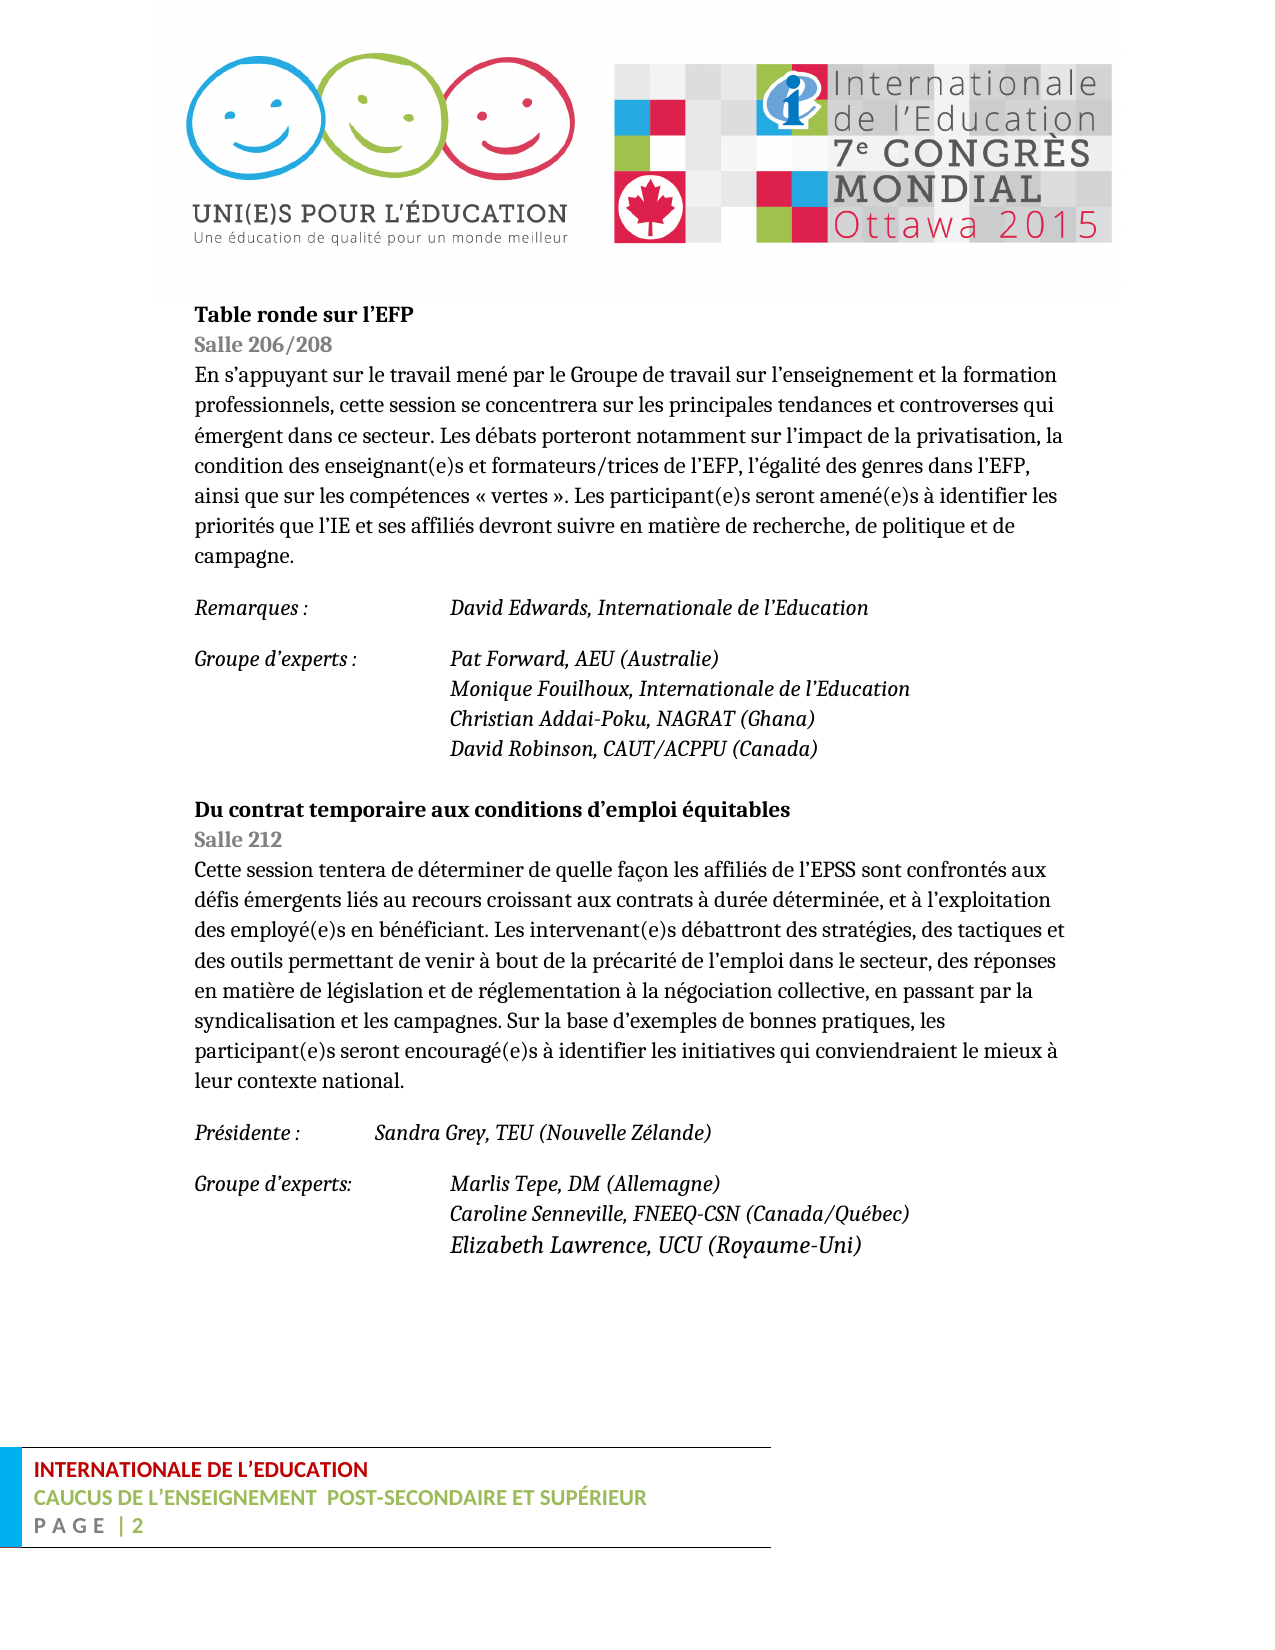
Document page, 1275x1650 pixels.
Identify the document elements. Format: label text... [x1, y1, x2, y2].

text Christian Addai-Poku, NAGRAT (Ghana) [194, 706, 1080, 732]
text En s’appuyant sur le travail mené par le Groupe de travail sur l’enseignement et la formation professionnels, cette session se concentrera sur les principales tendances et controverses qui émergent dans ce secteur. Les débats porteront notamment sur l’impact de la privatisation, la condition des enseignant(e)s et formateurs/trices de l’EFP, l’égalité des genres dans l’EFP, ainsi que sur les compétences « vertes ». Les participant(e)s seront amené(e)s à identifier les priorités que l’IE et ses affiliés devront suivre en matière de recherche, de politique et de campagne. [194, 362, 1080, 569]
text Cette session tentera de déterminer de quelle façon les affiliés de l’EPSS sont confrontés aux défis émergents liés au recours croissant aux contrats à durée déterminée, et à l’exploitation des employé(e)s en bénéficiant. Les intervenant(e)s débattront des stratégies, des tactiques et des outils permettant de venir à bout de la précarité de l’emploi dans le secteur, des réponses en matière de législation et de réglementation à la négociation collective, en passant par la syndicalisation et les campagnes. Sur la base d’exemples de bonnes pratiques, les participant(e)s seront encouragé(e)s à identifier les initiatives qui conviendraient le mieux à leur contexte national. [194, 857, 1080, 1094]
picture [150, 0, 1125, 302]
text Salle 206/208 [194, 332, 1080, 358]
text Remarques : David Edwards, Internationale de l’Education [194, 594, 1080, 621]
text Du contrat temporaire aux conditions d’emploi équitables [194, 796, 1080, 823]
text Salle 212 [194, 827, 1080, 853]
text Présidente : Sandra Grey, TEU (Nouvelle Zélande) [194, 1119, 1080, 1146]
text Elizabeth Lawrence, UCU (Royaume-Uni) [194, 1231, 1080, 1259]
text Caroline Senneville, FNEEQ-CSN (Canada/Québec) [194, 1201, 1080, 1227]
text David Robinson, CAUT/ACPPU (Canada) [194, 736, 1080, 762]
text Monique Fouilhoux, Internationale de l’Education [194, 676, 1080, 702]
text Groupe d’experts: Marlis Tepe, DM (Allemagne) [194, 1170, 1080, 1197]
text Table ronde sur l’EFP [194, 302, 1080, 328]
text Groupe d’experts : Pat Forward, AEU (Australie) [194, 645, 1080, 672]
